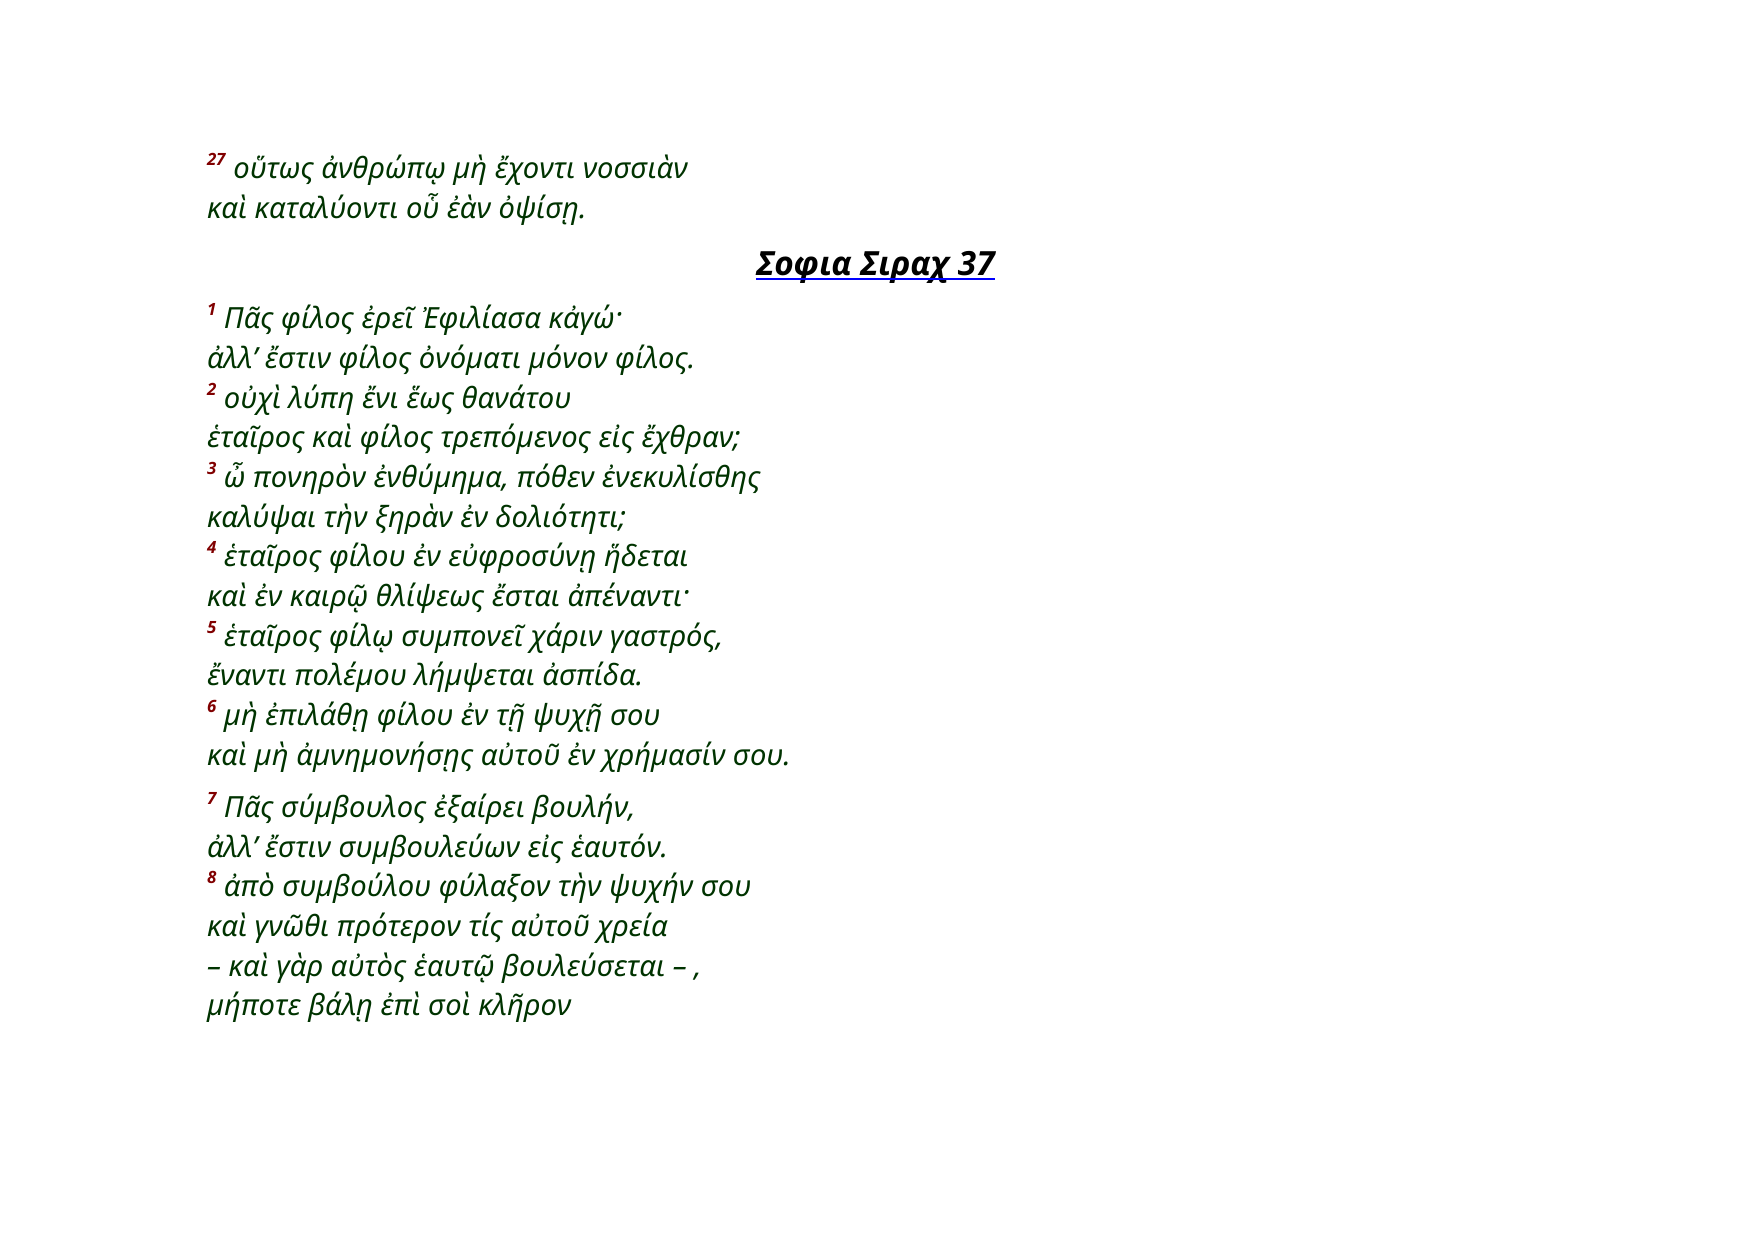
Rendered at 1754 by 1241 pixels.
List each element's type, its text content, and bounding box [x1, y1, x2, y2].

text 3 ὦ πονηρὸν ἐνθύμημα, πόθεν ἐνεκυλίσθης καλύψαι τὴν ξηρὰν ἐν δολιότητι; [207, 456, 1606, 536]
text 27 οὕτως ἀνθρώπῳ μὴ ἔχοντι νοσσιὰν καὶ καταλύοντι οὗ ἐὰν ὀψίσῃ. [207, 148, 1606, 227]
text Σοφια Σιραχ 37 [148, 239, 1606, 285]
text 4 ἑταῖρος φίλου ἐν εὐφροσύνῃ ἥδεται καὶ ἐν καιρῷ θλίψεως ἔσται ἀπέναντι· [207, 536, 1606, 615]
text 2 οὐχὶ λύπη ἔνι ἕως θανάτου ἑταῖρος καὶ φίλος τρεπόμενος εἰς ἔχθραν; [207, 377, 1606, 456]
text 5 ἑταῖρος φίλῳ συμπονεῖ χάριν γαστρός, ἔναντι πολέμου λήμψεται ἀσπίδα. [207, 615, 1606, 694]
text 1 Πᾶς φίλος ἐρεῖ Ἐφιλίασα κἀγώ· ἀλλ’ ἔστιν φίλος ὀνόματι μόνον φίλος. [207, 297, 1606, 377]
text 8 ἀπὸ συμβούλου φύλαξον τὴν ψυχήν σου καὶ γνῶθι πρότερον τίς αὐτοῦ χρεία – καὶ γὰρ αὐτὸς ἑαυτῷ βουλεύσεται – , μήποτε βάλῃ ἐπὶ σοὶ κλῆρον [207, 866, 1606, 1024]
text 7 Πᾶς σύμβουλος ἐξαίρει βουλήν, ἀλλ’ ἔστιν συμβουλεύων εἰς ἑαυτόν. [207, 786, 1606, 866]
text 6 μὴ ἐπιλάθῃ φίλου ἐν τῇ ψυχῇ σου καὶ μὴ ἀμνημονήσῃς αὐτοῦ ἐν χρήμασίν σου. [207, 694, 1606, 774]
